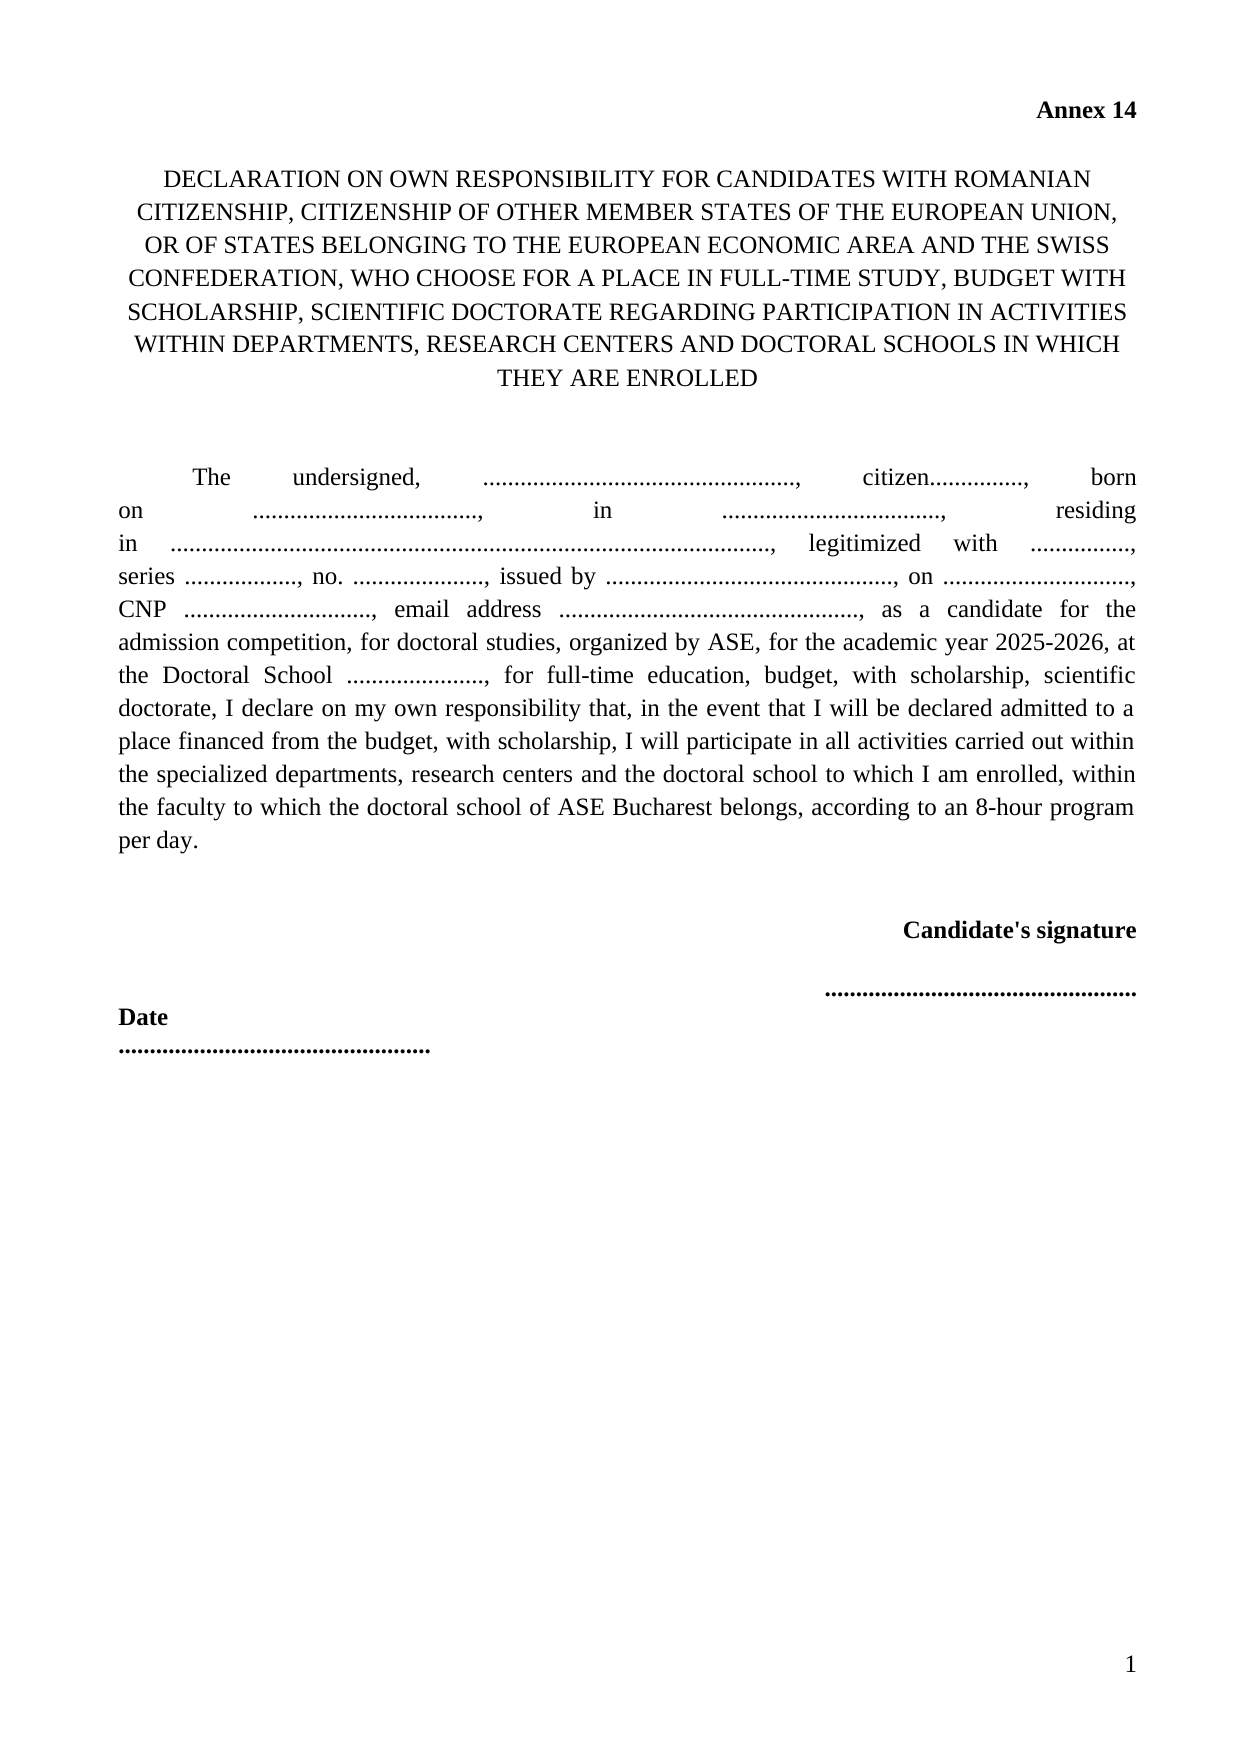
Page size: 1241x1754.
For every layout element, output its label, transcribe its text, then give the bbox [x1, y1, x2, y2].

text The undersigned, .................................................., citizen..............., born on ...................................., in ..................................., residing in ................................................................................................, legitimized with ................, series .................., no. ....................., issued by .............................................., on .............................., CNP .............................., email address ................................................, as a candidate for the admission competition, for doctoral studies, organized by ASE, for the academic year 2025-2026, at the Doctoral School ......................, for full-time education, budget, with scholarship, scientific doctorate, I declare on my own responsibility that, in the event that I will be declared admitted to a place financed from the budget, with scholarship, I will participate in all activities carried out within the specialized departments, research centers and the doctoral school to which I am enrolled, within the faculty to which the doctoral school of ASE Bucharest belongs, according to an 8-hour program per day. [118, 462, 1137, 854]
text .................................................. [118, 1030, 1137, 1059]
text Date [118, 1002, 1137, 1030]
text Candidate's signature [118, 915, 1137, 944]
text DECLARATION ON OWN RESPONSIBILITY FOR CANDIDATES WITH ROMANIAN CITIZENSHIP, CITIZENSHIP OF OTHER MEMBER STATES OF THE EUROPEAN UNION, OR OF STATES BELONGING TO THE EUROPEAN ECONOMIC AREA AND THE SWISS CONFEDERATION, WHO CHOOSE FOR A PLACE IN FULL-TIME STUDY, BUDGET WITH SCHOLARSHIP, SCIENTIFIC DOCTORATE REGARDING PARTICIPATION IN ACTIVITIES WITHIN DEPARTMENTS, RESEARCH CENTERS AND DOCTORAL SCHOOLS IN WHICH THEY ARE ENROLLED [118, 164, 1137, 391]
text .................................................. [118, 973, 1137, 1002]
text Annex 14 [118, 96, 1137, 124]
